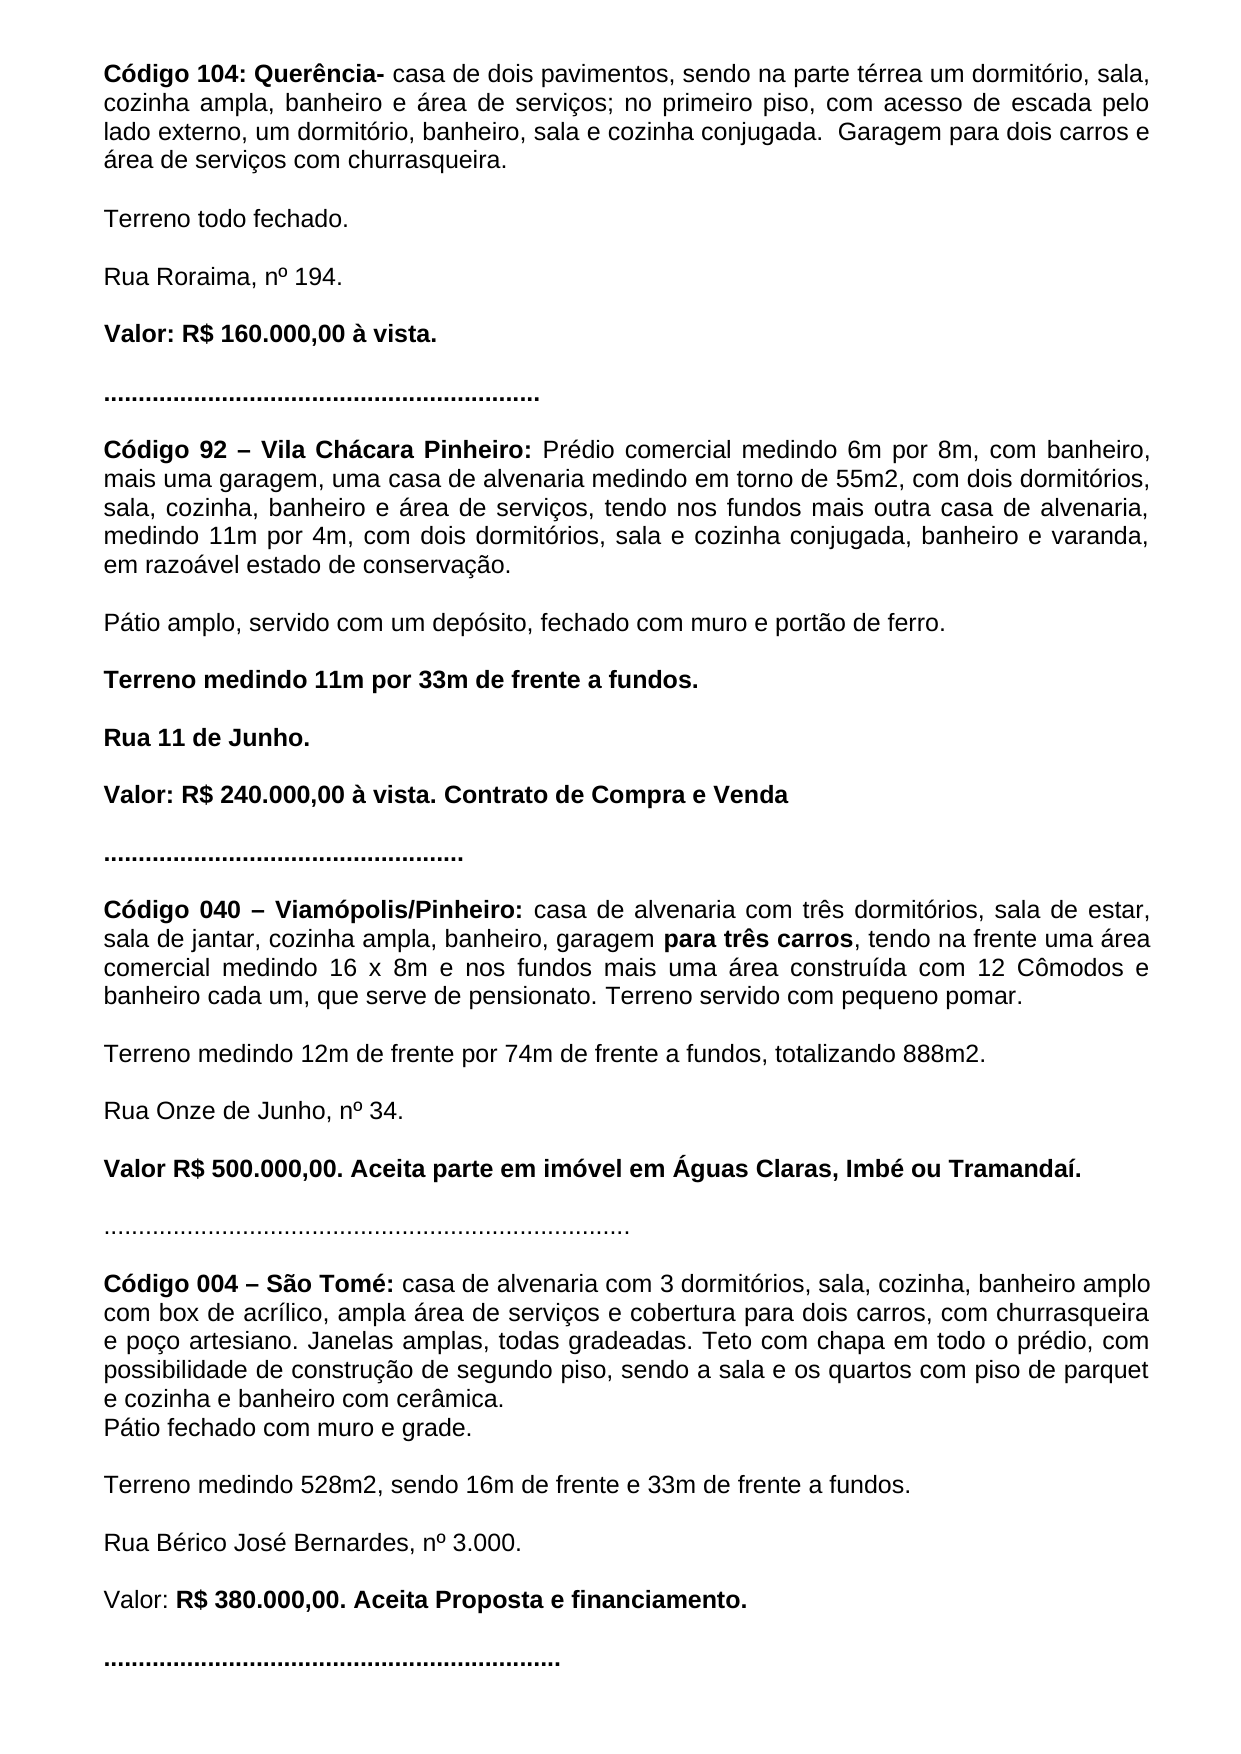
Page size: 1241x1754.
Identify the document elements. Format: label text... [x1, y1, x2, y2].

text Rua Roraima, nº 194. [103, 262, 1152, 291]
text .................................................... [103, 837, 1152, 866]
text Terreno medindo 12m de frente por 74m de frente a fundos, totalizando 888m2. [103, 1039, 1152, 1067]
text Valor: R$ 160.000,00 à vista. [104, 319, 1154, 348]
text Terreno todo fechado. [103, 203, 1152, 232]
text Rua Onze de Junho, nº 34. [103, 1096, 1152, 1125]
text Código 104: Querência- casa de dois pavimentos, sendo na parte térrea um dormitório, sala, cozinha ampla, banheiro e área de serviços; no primeiro piso, com acesso de escada pelo lado externo, um dormitório, banheiro, sala e cozinha conjugada. Garagem para dois carros e área de serviços com churrasqueira. [103, 59, 1152, 174]
text Rua 11 de Junho. [103, 722, 1152, 751]
text Código 004 – São Tomé: casa de alvenaria com 3 dormitórios, sala, cozinha, banheiro amplo com box de acrílico, ampla área de serviços e cobertura para dois carros, com churrasqueira e poço artesiano. Janelas amplas, todas gradeadas. Teto com chapa em todo o prédio, com possibilidade de construção de segundo piso, sendo a sala e os quartos com piso de parquet e cozinha e banheiro com cerâmica. [103, 1269, 1152, 1412]
text ............................................................... [103, 377, 1152, 406]
text Rua Bérico José Bernardes, nº 3.000. [103, 1527, 1152, 1556]
text Valor: R$ 240.000,00 à vista. Contrato de Compra e Venda [103, 780, 1152, 809]
text Pátio fechado com muro e grade. [103, 1412, 1152, 1441]
text Terreno medindo 528m2, sendo 16m de frente e 33m de frente a fundos. [103, 1470, 1152, 1499]
text ............................................................................ [103, 1211, 1152, 1240]
text Pátio amplo, servido com um depósito, fechado com muro e portão de ferro. [103, 607, 1152, 636]
text Código 92 – Vila Chácara Pinheiro: Prédio comercial medindo 6m por 8m, com banheiro, mais uma garagem, uma casa de alvenaria medindo em torno de 55m2, com dois dormitórios, sala, cozinha, banheiro e área de serviços, tendo nos fundos mais outra casa de alvenaria, medindo 11m por 4m, com dois dormitórios, sala e cozinha conjugada, banheiro e varanda, em razoável estado de conservação. [103, 435, 1152, 579]
text Valor: R$ 380.000,00. Aceita Proposta e financiamento. [103, 1585, 1152, 1614]
text Valor R$ 500.000,00. Aceita parte em imóvel em Águas Claras, Imbé ou Tramandaí. [103, 1154, 1152, 1182]
text Terreno medindo 11m por 33m de frente a fundos. [103, 665, 1152, 694]
text .................................................................. [103, 1642, 1152, 1671]
text Código 040 – Viamópolis/Pinheiro: casa de alvenaria com três dormitórios, sala de estar, sala de jantar, cozinha ampla, banheiro, garagem para três carros, tendo na frente uma área comercial medindo 16 x 8m e nos fundos mais uma área construída com 12 Cômodos e banheiro cada um, que serve de pensionato. Terreno servido com pequeno pomar. [103, 895, 1152, 1010]
